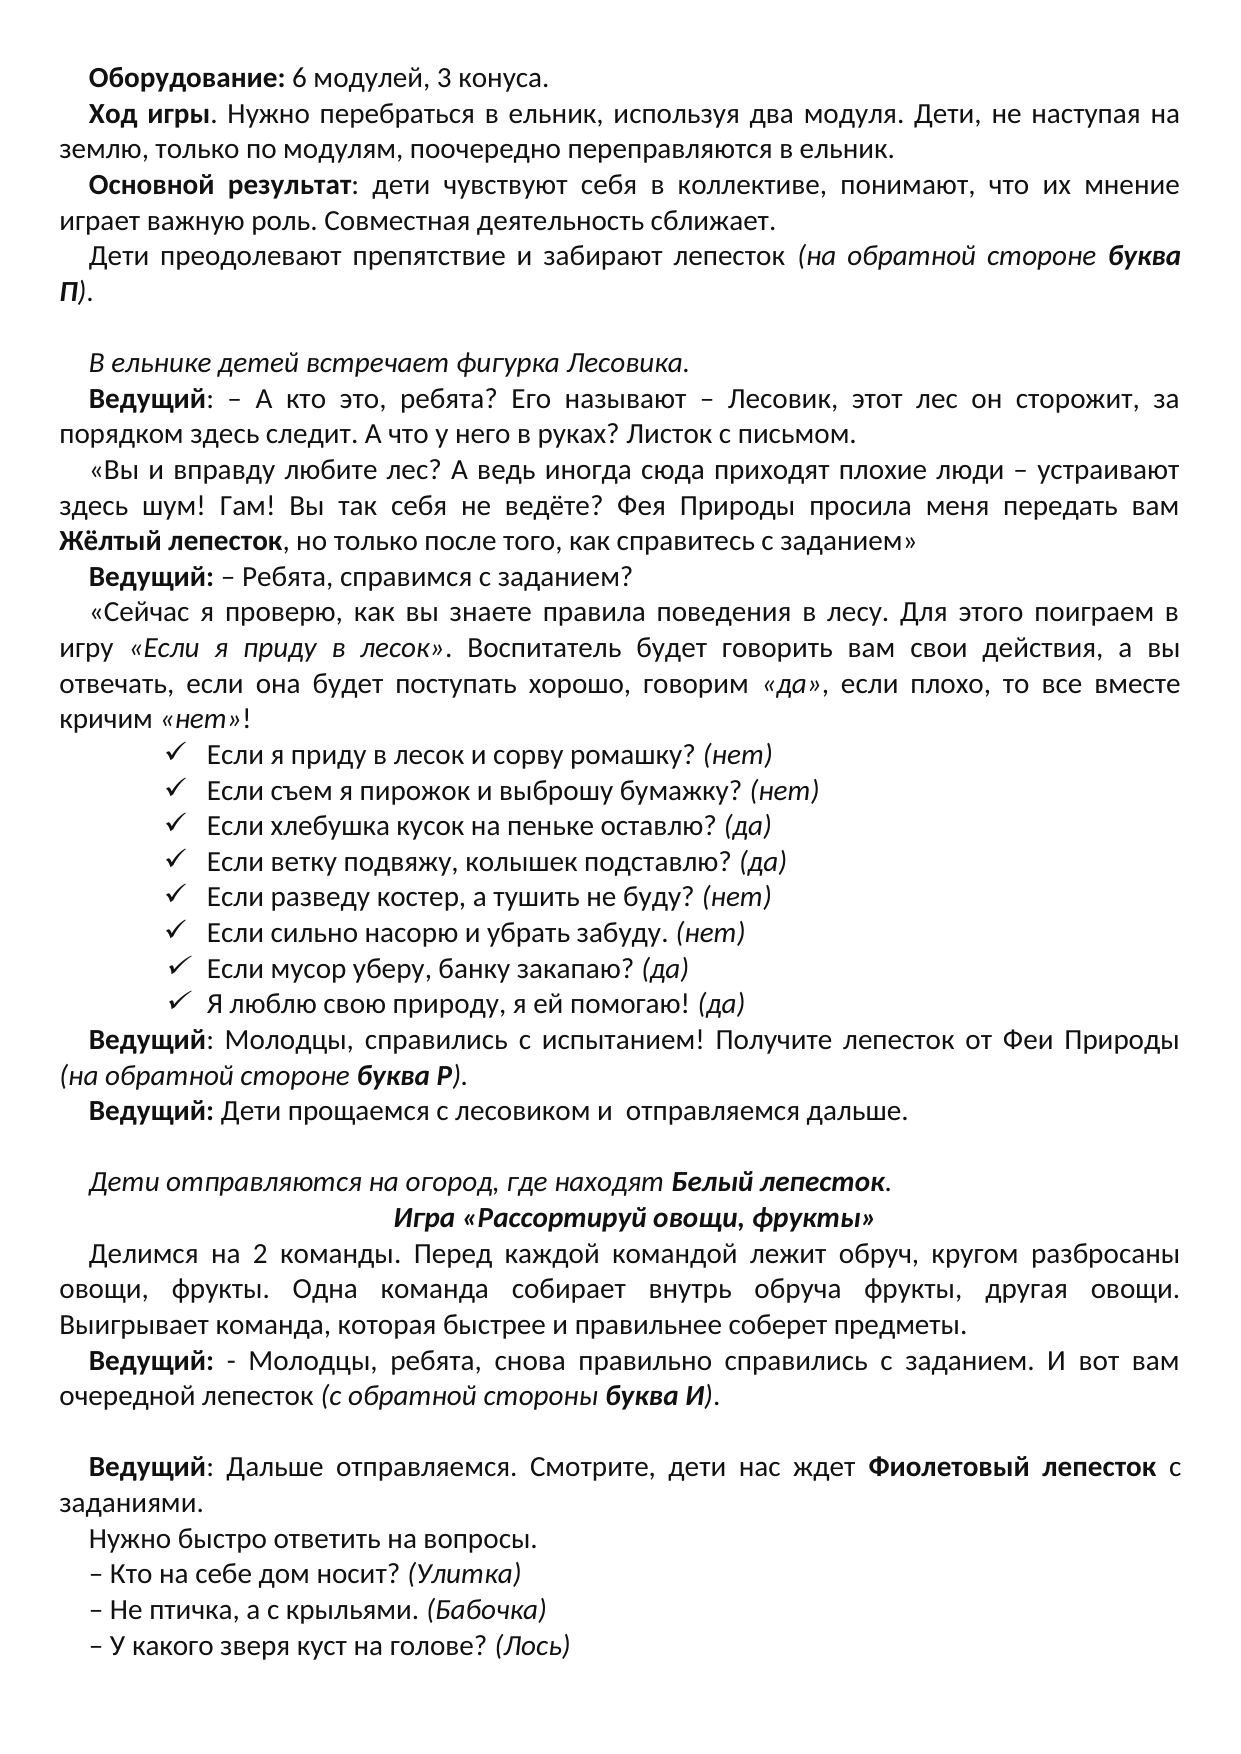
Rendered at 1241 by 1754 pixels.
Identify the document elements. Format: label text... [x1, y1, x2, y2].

list Если разведу костер, а тушить не буду? (нет) [134, 878, 1181, 914]
text Ведущий: - Молодцы, ребята, снова правильно справились с заданием. И вот вам очередной лепесток (с обратной стороны буква И). [59, 1342, 1181, 1413]
text – У какого зверя куст на голове? (Лось) [59, 1627, 1181, 1662]
list Если мусор уберу, банку закапаю? (да) [134, 950, 1181, 985]
text Ведущий: Дальше отправляемся. Смотрите, дети нас ждет Фиолетовый лепесток с заданиями. [59, 1448, 1181, 1520]
list Если съем я пирожок и выброшу бумажку? (нет) [134, 772, 1181, 807]
text Ведущий: Дети прощаемся с лесовиком и отправляемся дальше. [59, 1092, 1181, 1128]
text – Не птичка, а с крыльями. (Бабочка) [59, 1591, 1181, 1627]
text Игра «Рассортируй овощи, фрукты» [59, 1199, 1181, 1235]
text – Кто на себе дом носит? (Улитка) [59, 1555, 1181, 1591]
list Я люблю свою природу, я ей помогаю! (да) [134, 985, 1181, 1021]
text Оборудование: 6 модулей, 3 конуса. [59, 59, 1181, 95]
text Дети преодолевают препятствие и забирают лепесток (на обратной стороне буква П). [59, 237, 1181, 308]
text Ход игры. Нужно перебраться в ельник, используя два модуля. Дети, не наступая на землю, только по модулям, поочередно переправляются в ельник. [59, 95, 1181, 166]
list Если хлебушка кусок на пеньке оставлю? (да) [134, 807, 1181, 843]
text Ведущий: – Ребята, справимся с заданием? [59, 558, 1181, 593]
text Делимся на 2 команды. Перед каждой командой лежит обруч, кругом разбросаны овощи, фрукты. Одна команда собирает внутрь обруча фрукты, другая овощи. Выигрывает команда, которая быстрее и правильнее соберет предметы. [59, 1235, 1181, 1342]
text Ведущий: Молодцы, справились с испытанием! Получите лепесток от Феи Природы (на обратной стороне буква Р). [59, 1021, 1181, 1092]
text Нужно быстро ответить на вопросы. [59, 1520, 1181, 1555]
list Если ветку подвяжу, колышек подставлю? (да) [134, 843, 1181, 878]
text В ельнике детей встречает фигурка Лесовика. [59, 344, 1181, 380]
list Если я приду в лесок и сорву ромашку? (нет) [134, 736, 1181, 772]
text «Вы и вправду любите лес? А ведь иногда сюда приходят плохие люди – устраивают здесь шум! Гам! Вы так себя не ведёте? Фея Природы просила меня передать вам Жёлтый лепесток, но только после того, как справитесь с заданием» [59, 451, 1181, 558]
text Основной результат: дети чувствуют себя в коллективе, понимают, что их мнение играет важную роль. Совместная деятельность сближает. [59, 166, 1181, 237]
text Ведущий: – А кто это, ребята? Его называют – Лесовик, этот лес он сторожит, за порядком здесь следит. А что у него в руках? Листок с письмом. [59, 380, 1181, 451]
text «Сейчас я проверю, как вы знаете правила поведения в лесу. Для этого поиграем в игру «Если я приду в лесок». Воспитатель будет говорить вам свои действия, а вы отвечать, если она будет поступать хорошо, говорим «да», если плохо, то все вместе кричим «нет»! [59, 593, 1181, 736]
text Дети отправляются на огород, где находят Белый лепесток. [59, 1163, 1181, 1199]
list Если сильно насорю и убрать забуду. (нет) [134, 914, 1181, 950]
